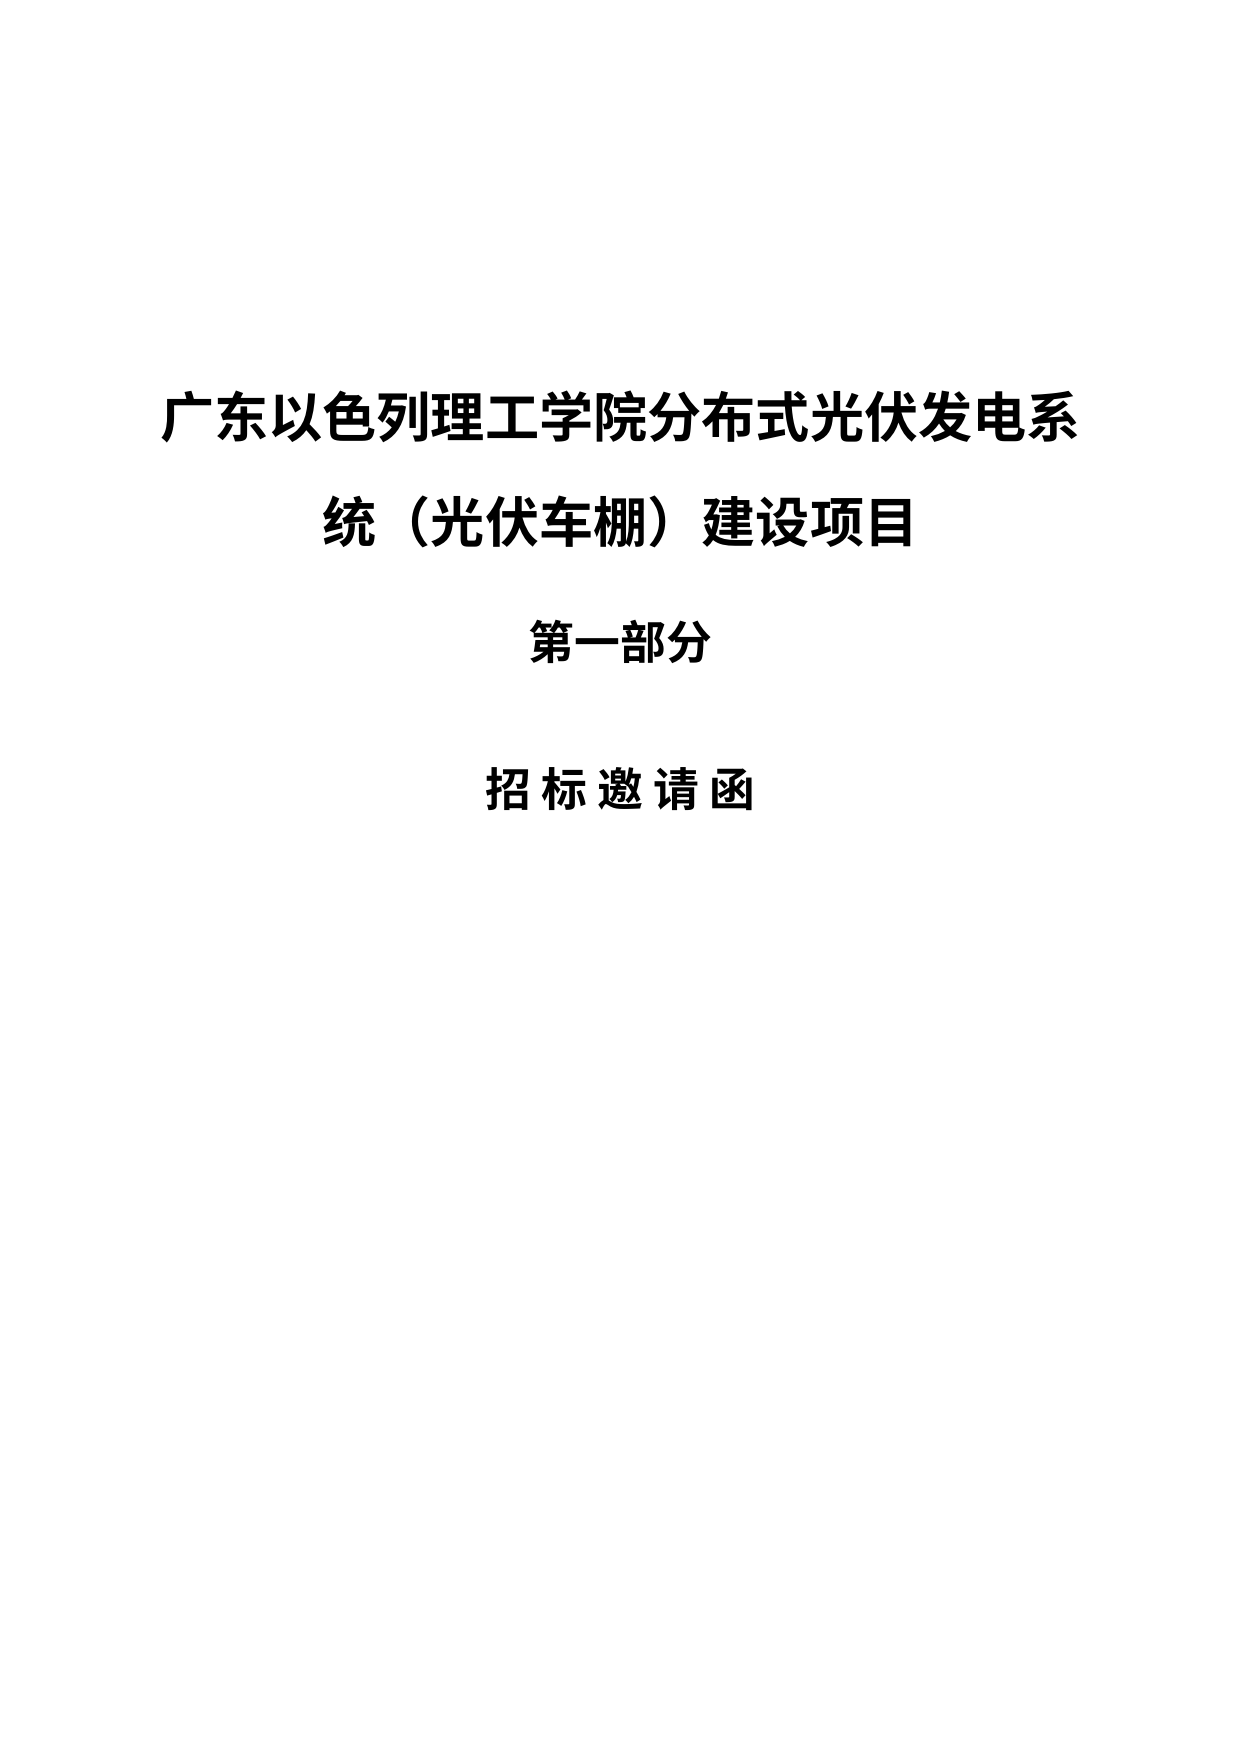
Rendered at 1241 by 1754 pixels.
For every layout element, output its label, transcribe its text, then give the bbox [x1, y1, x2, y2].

text 招 标 邀 请 函 [150, 738, 1090, 835]
text 第一部分 [150, 591, 1090, 688]
text 广东以色列理工学院分布式光伏发电系统（光伏车棚）建设项目 [150, 365, 1090, 568]
